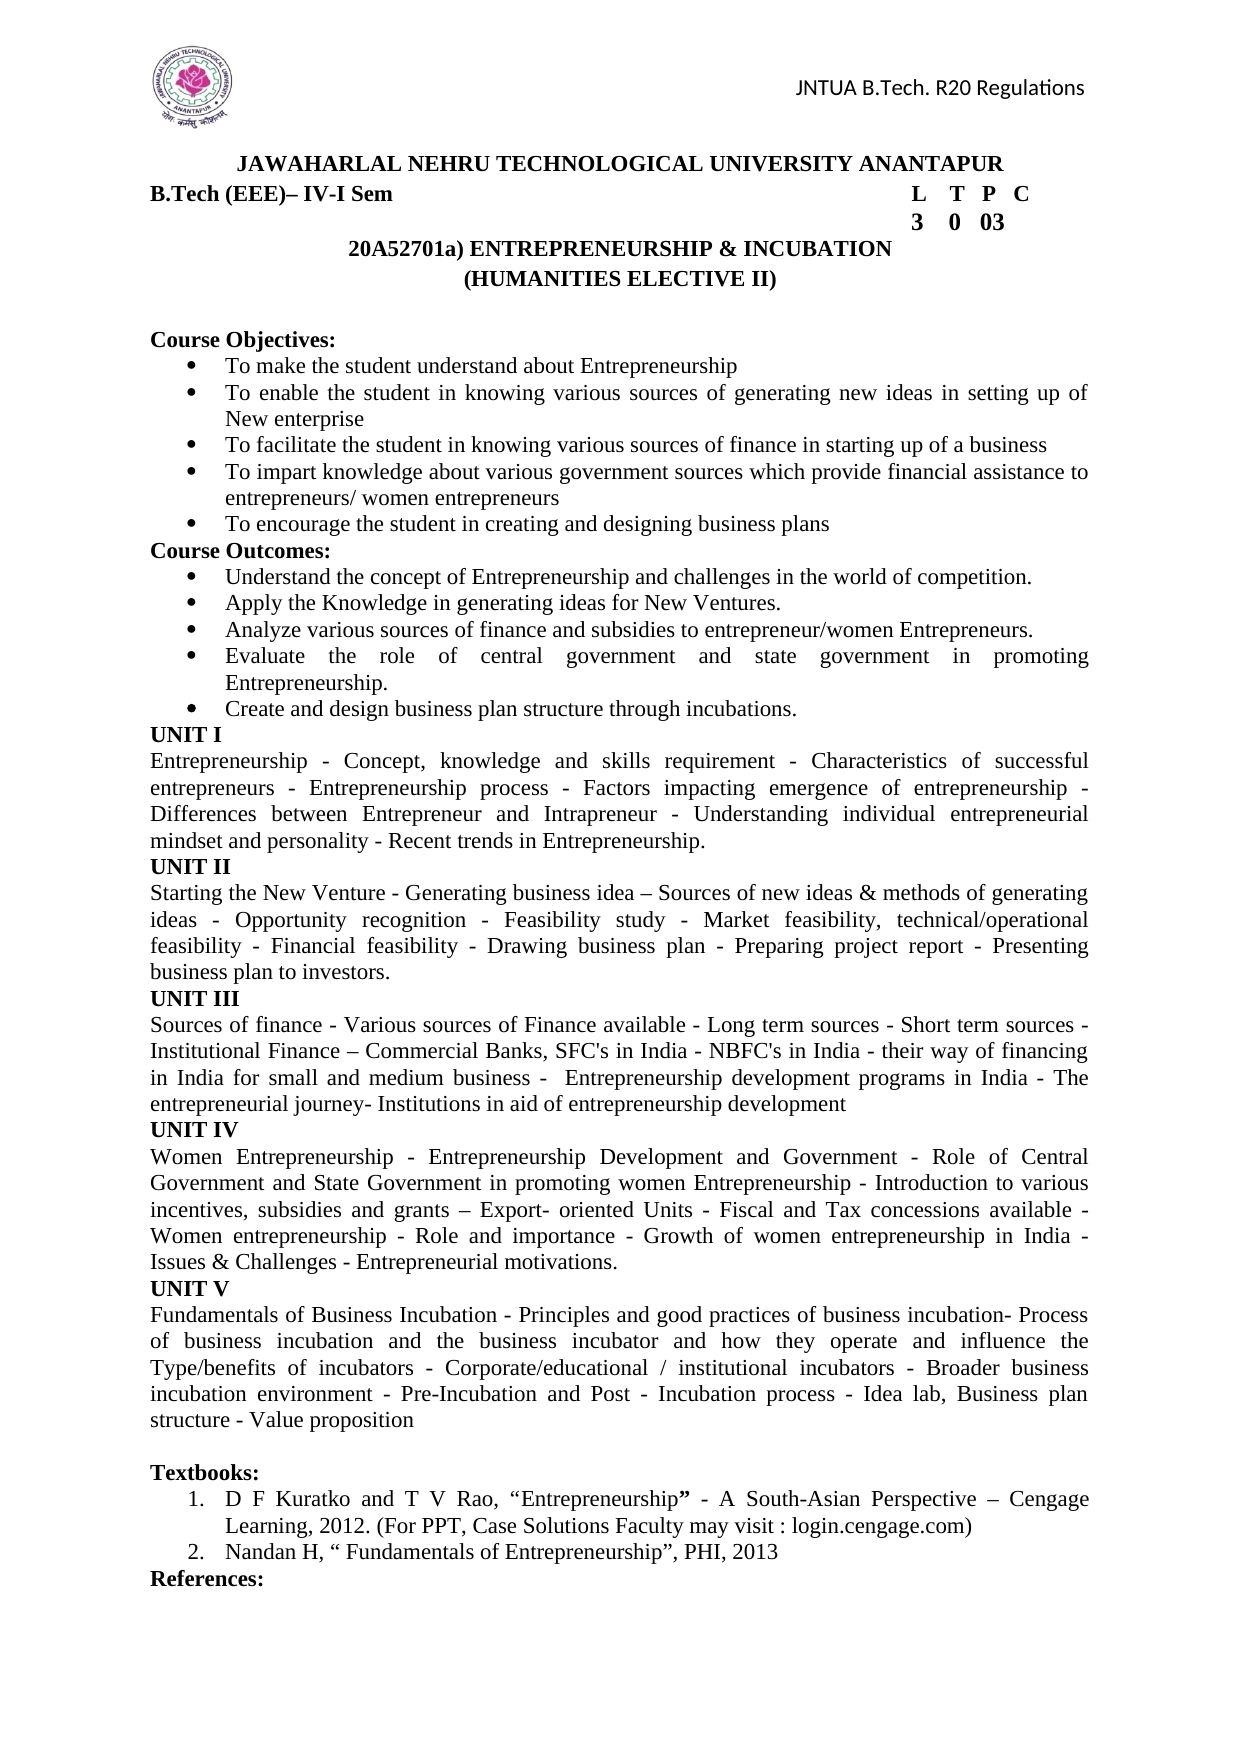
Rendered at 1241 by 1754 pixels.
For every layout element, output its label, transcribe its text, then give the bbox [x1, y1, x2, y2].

list Analyze various sources of finance and subsidies to entrepreneur/women Entrepreneurs. [187, 616, 1090, 642]
text UNIT III [150, 985, 1090, 1011]
text Sources of finance - Various sources of Finance available - Long term sources - Short term sources - Institutional Finance – Commercial Banks, SFC's in India - NBFC's in India - their way of financing in India for small and medium business - Entrepreneurship development programs in India - The entrepreneurial journey- Institutions in aid of entrepreneurship development [150, 1011, 1090, 1117]
text Entrepreneurship - Concept, knowledge and skills requirement - Characteristics of successful entrepreneurs - Entrepreneurship process - Factors impacting emergence of entrepreneurship - Differences between Entrepreneur and Intrapreneur - Understanding individual entrepreneurial mindset and personality - Recent trends in Entrepreneurship. [150, 748, 1090, 853]
list To encourage the student in creating and designing business plans [187, 510, 1090, 537]
text References: [150, 1564, 1090, 1591]
list D F Kuratko and T V Rao, “Entrepreneurship” - A South-Asian Perspective – Cengage Learning, 2012. (For PPT, Case Solutions Faculty may visit : login.cengage.com) [187, 1486, 1090, 1538]
list To facilitate the student in knowing various sources of finance in starting up of a business [187, 431, 1090, 458]
text Course Outcomes: [150, 537, 1090, 563]
text Textbooks: [150, 1459, 1090, 1486]
text 20A52701a) ENTREPRENEURSHIP & INCUBATION [150, 235, 1090, 262]
text Fundamentals of Business Incubation - Principles and good practices of business incubation- Process of business incubation and the business incubator and how they operate and influence the Type/benefits of incubators - Corporate/educational / institutional incubators - Broader business incubation environment - Pre-Incubation and Post - Incubation process - Idea lab, Business plan structure - Value proposition [150, 1301, 1090, 1433]
list To enable the student in knowing various sources of generating new ideas in setting up of New enterprise [187, 379, 1090, 431]
text (HUMANITIES ELECTIVE II) [150, 266, 1090, 292]
text JAWAHARLAL NEHRU TECHNOLOGICAL UNIVERSITY ANANTAPUR [150, 150, 1090, 176]
text UNIT II [150, 853, 1090, 879]
list Create and design business plan structure through incubations. [187, 695, 1090, 721]
list Nandan H, “ Fundamentals of Entrepreneurship”, PHI, 2013 [187, 1538, 1090, 1564]
text Course Objectives: [150, 326, 1090, 352]
text 3 0 03 [150, 207, 1090, 235]
text Women Entrepreneurship - Entrepreneurship Development and Government - Role of Central Government and State Government in promoting women Entrepreneurship - Introduction to various incentives, subsidies and grants – Export- oriented Units - Fiscal and Tax concessions available - Women entrepreneurship - Role and importance - Growth of women entrepreneurship in India - Issues & Challenges - Entrepreneurial motivations. [150, 1143, 1090, 1275]
list Evaluate the role of central government and state government in promoting Entrepreneurship. [187, 642, 1090, 695]
text Starting the New Venture - Generating business idea – Sources of new ideas & methods of generating ideas - Opportunity recognition - Feasibility study - Market feasibility, technical/operational feasibility - Financial feasibility - Drawing business plan - Preparing project report - Presenting business plan to investors. [150, 879, 1090, 985]
list To impart knowledge about various government sources which provide financial assistance to entrepreneurs/ women entrepreneurs [187, 458, 1090, 510]
list Understand the concept of Entrepreneurship and challenges in the world of competition. [187, 563, 1090, 589]
picture [151, 45, 233, 129]
text UNIT I [150, 721, 1090, 748]
text UNIT IV [150, 1117, 1090, 1143]
list To make the student understand about Entrepreneurship [187, 352, 1090, 379]
text B.Tech (EEE)– IV-I Sem L T P C [150, 180, 1090, 207]
list Apply the Knowledge in generating ideas for New Ventures. [187, 589, 1090, 616]
text UNIT V [150, 1275, 1090, 1301]
